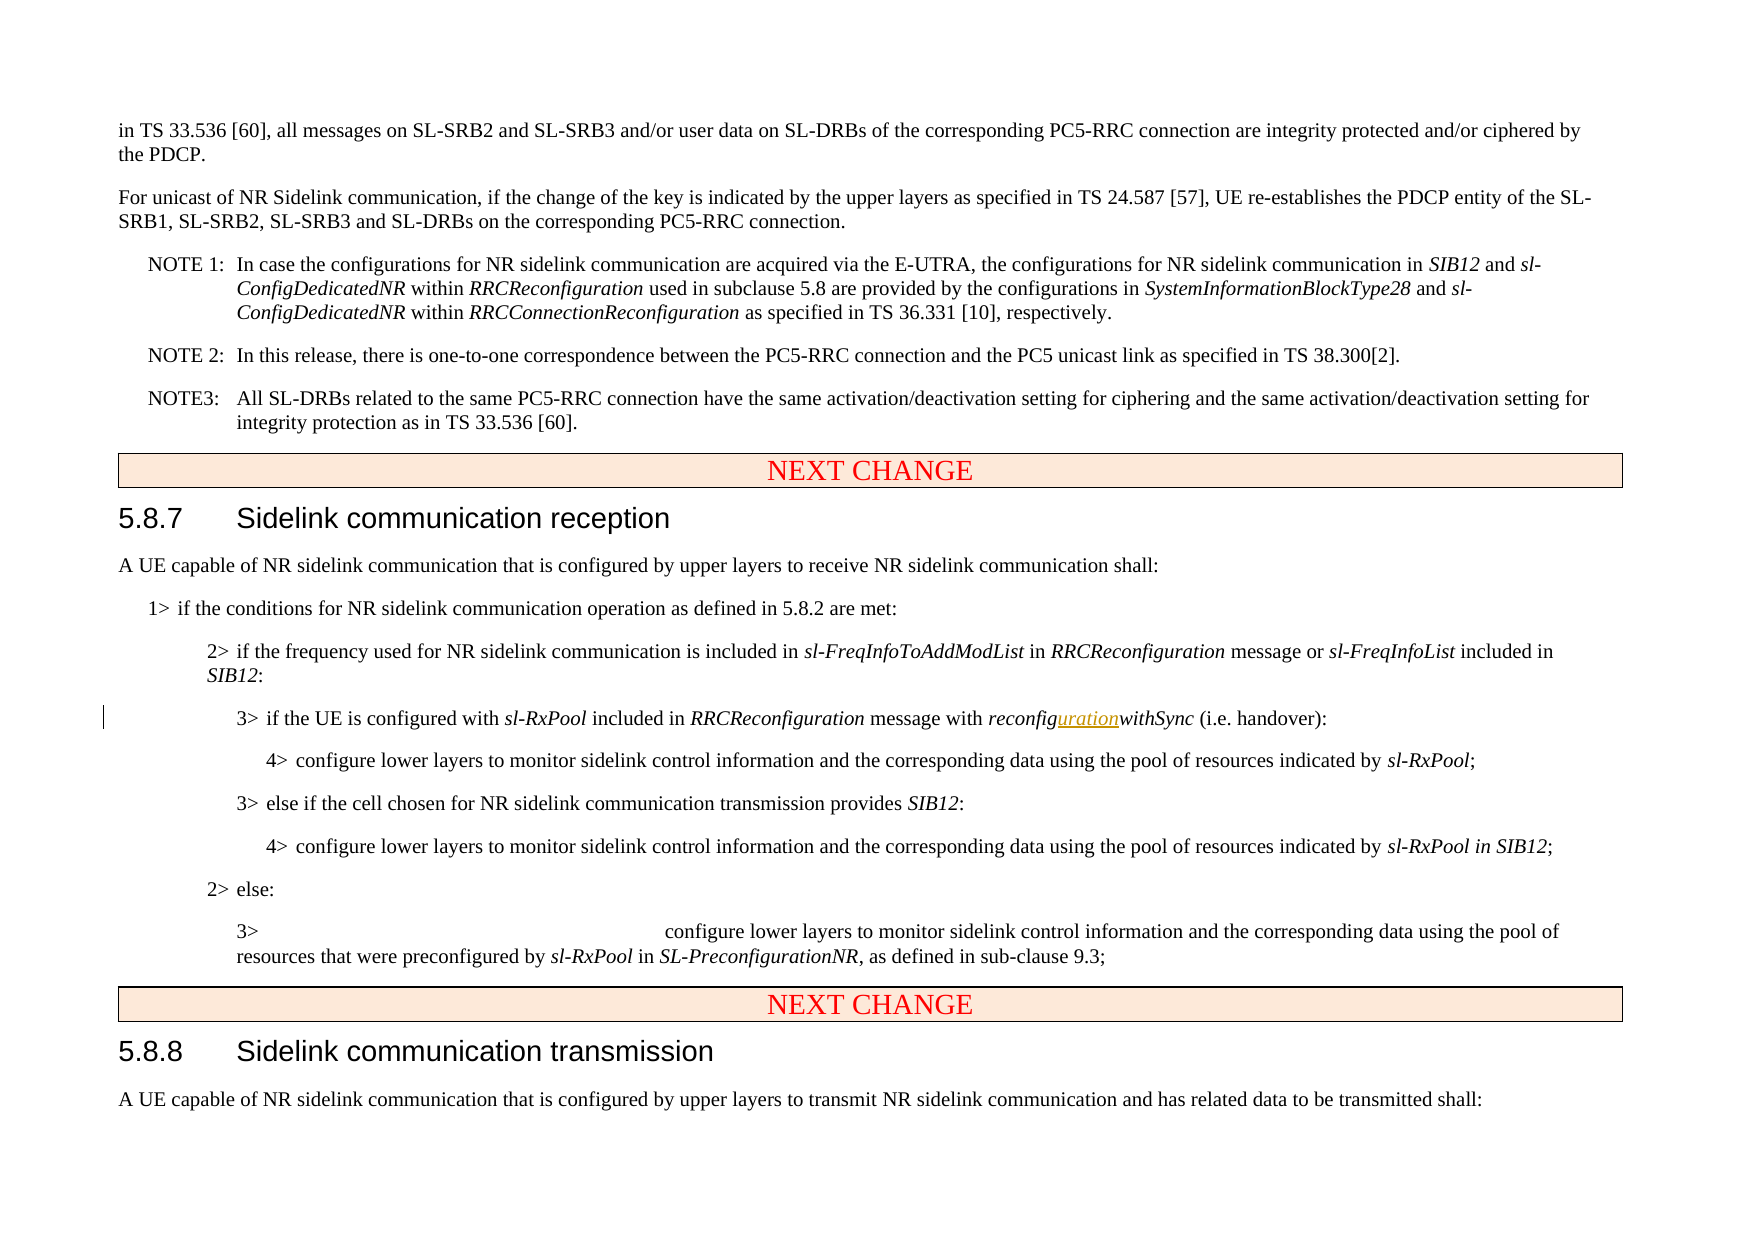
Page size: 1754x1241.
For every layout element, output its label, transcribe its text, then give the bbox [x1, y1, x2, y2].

text 3> configure lower layers to monitor sidelink control information and the corresponding data using the pool of resources that were preconfigured by sl-RxPool in SL-PreconfigurationNR, as defined in sub-clause 9.3; [236, 919, 1606, 968]
table_header NEXT CHANGE [119, 454, 1622, 487]
text NOTE3: All SL-DRBs related to the same PC5-RRC connection have the same activation/deactivation setting for ciphering and the same activation/deactivation setting for integrity protection as in TS 33.536 [60]. [148, 386, 1606, 434]
subtitle 5.8.7 Sidelink communication reception [118, 501, 1606, 534]
text NOTE 1: In case the configurations for NR sidelink communication are acquired via the E-UTRA, the configurations for NR sidelink communication in SIB12 and sl-ConfigDedicatedNR within RRCReconfiguration used in subclause 5.8 are provided by the configurations in SystemInformationBlockType28 and sl-ConfigDedicatedNR within RRCConnectionReconfiguration as specified in TS 36.331 [10], respectively. [148, 252, 1606, 324]
text NOTE 2: In this release, there is one-to-one correspondence between the PC5-RRC connection and the PC5 unicast link as specified in TS 38.300[2]. [148, 343, 1606, 367]
text For unicast of NR Sidelink communication, if the change of the key is indicated by the upper layers as specified in TS 24.587 [57], UE re-establishes the PDCP entity of the SL-SRB1, SL-SRB2, SL-SRB3 and SL-DRBs on the corresponding PC5-RRC connection. [118, 185, 1606, 233]
text A UE capable of NR sidelink communication that is configured by upper layers to transmit NR sidelink communication and has related data to be transmitted shall: [118, 1087, 1606, 1111]
text 2> if the frequency used for NR sidelink communication is included in sl-FreqInfoToAddModList in RRCReconfiguration message or sl-FreqInfoList included in SIB12: [207, 638, 1606, 687]
text 1> if the conditions for NR sidelink communication operation as defined in 5.8.2 are met: [148, 596, 1606, 620]
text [118, 118, 1606, 166]
text 2> else: [207, 877, 1606, 901]
text 3> if the UE is configured with sl-RxPool included in RRCReconfiguration message with reconfigwithSync (i.e. handover): [236, 705, 1606, 729]
text A UE capable of NR sidelink communication that is configured by upper layers to receive NR sidelink communication shall: [118, 553, 1606, 577]
text 3> else if the cell chosen for NR sidelink communication transmission provides SIB12: [236, 791, 1606, 815]
text 4> configure lower layers to monitor sidelink control information and the corresponding data using the pool of resources indicated by sl-RxPool in SIB12; [266, 834, 1606, 858]
table_header NEXT CHANGE [119, 988, 1622, 1021]
text 4> configure lower layers to monitor sidelink control information and the corresponding data using the pool of resources indicated by sl-RxPool; [266, 748, 1606, 772]
subtitle 5.8.8 Sidelink communication transmission [118, 1034, 1606, 1068]
